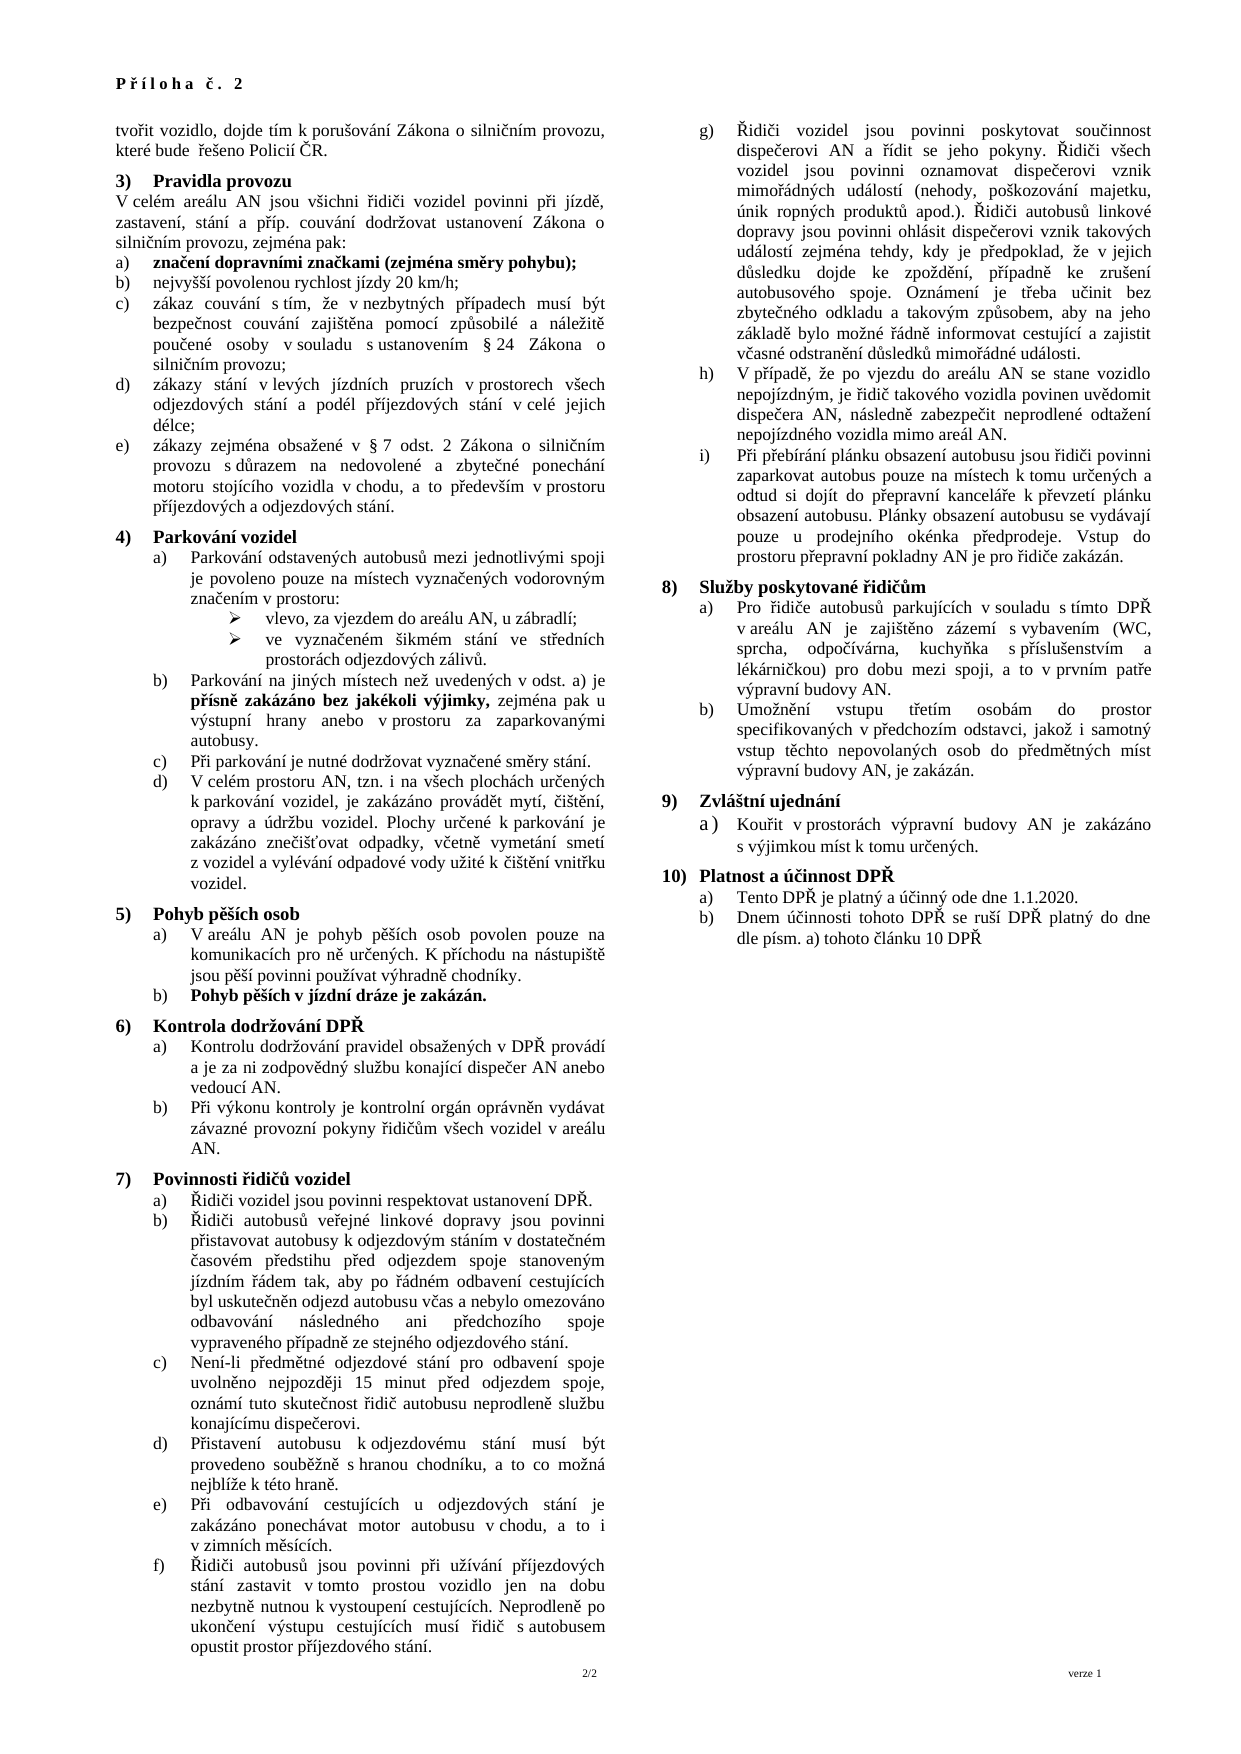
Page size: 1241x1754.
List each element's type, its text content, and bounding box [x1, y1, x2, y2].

list Pravidla provozu [115, 169, 605, 191]
list Pohyb pěších v jízdní dráze je zakázán. [153, 985, 605, 1005]
list Dnem účinnosti tohoto DPŘ se ruší DPŘ platný do dne dle písm. a) tohoto článku 10 DPŘ [699, 907, 1152, 948]
list ve vyznačeném šikmém stání ve středních prostorách odjezdových zálivů. [228, 629, 605, 669]
list V areálu AN je pohyb pěších osob povolen pouze na komunikacích pro ně určených. K příchodu na nástupiště jsou pěší povinni používat výhradně chodníky. [153, 924, 605, 985]
list nejvyšší povolenou rychlost jízdy 20 km/h; [115, 272, 605, 293]
list Při parkování je nutné dodržovat vyznačené směry stání. [153, 751, 605, 771]
list Platnost a účinnost DPŘ [662, 865, 1152, 887]
list značení dopravními značkami (zejména směry pohybu); [115, 252, 605, 272]
list Kontrola dodržování DPŘ [115, 1015, 605, 1036]
list Řidiči vozidel jsou povinni poskytovat součinnost dispečerovi AN a řídit se jeho pokyny. Řidiči všech vozidel jsou povinni oznamovat dispečerovi vznik mimořádných událostí (nehody, poškozování majetku, únik ropných produktů apod.). Řidiči autobusů linkové dopravy jsou povinni ohlásit dispečerovi vznik takových událostí zejména tehdy, kdy je předpoklad, že v jejich důsledku dojde ke zpoždění, případně ke zrušení autobusového spoje. Oznámení je třeba učinit bez zbytečného odkladu a takovým způsobem, aby na jeho základě bylo možné řádně informovat cestující a zajistit včasné odstranění důsledků mimořádné události. [699, 119, 1152, 363]
list Při odbavování cestujících u odjezdových stání je zakázáno ponechávat motor autobusu v chodu, a to i v zimních měsících. [153, 1494, 605, 1555]
list Přistavení autobusu k odjezdovému stání musí být provedeno souběžně s hranou chodníku, a to co možná nejblíže k této hraně. [153, 1433, 605, 1494]
list zákazy zejména obsažené v § 7 odst. 2 Zákona o silničním provozu s důrazem na nedovolené a zbytečné ponechání motoru stojícího vozidla v chodu, a to především v prostoru příjezdových a odjezdových stání. [115, 435, 605, 516]
text V celém areálu AN jsou všichni řidiči vozidel povinni při jízdě, zastavení, stání a příp. couvání dodržovat ustanovení Zákona o silničním provozu, zejména pak: [115, 191, 605, 252]
list Při výkonu kontroly je kontrolní orgán oprávněn vydávat závazné provozní pokyny řidičům všech vozidel v areálu AN. [153, 1097, 605, 1158]
list V celém prostoru AN, tzn. i na všech plochách určených k parkování vozidel, je zakázáno provádět mytí, čištění, opravy a údržbu vozidel. Plochy určené k parkování je zakázáno znečišťovat odpadky, včetně vymetání smetí z vozidel a vylévání odpadové vody užité k čištění vnitřku vozidel. [153, 771, 605, 893]
list Parkování odstavených autobusů mezi jednotlivými spoji je povoleno pouze na místech vyznačených vodorovným značením v prostoru: [153, 547, 605, 608]
list Povinnosti řidičů vozidel [115, 1168, 605, 1189]
list Služby poskytované řidičům [662, 576, 1152, 597]
list Tento DPŘ je platný a účinný ode dne 1.1.2020. [699, 887, 1152, 907]
list V případě, že po vjezdu do areálu AN se stane vozidlo nepojízdným, je řidič takového vozidla povinen uvědomit dispečera AN, následně zabezpečit neprodlené odtažení nepojízdného vozidla mimo areál AN. [699, 363, 1152, 444]
list Při přebírání plánku obsazení autobusu jsou řidiči povinni zaparkovat autobus pouze na místech k tomu určených a odtud si dojít do přepravní kanceláře k převzetí plánku obsazení autobusu. Plánky obsazení autobusu se vydávají pouze u prodejního okénka předprodeje. Vstup do prostoru přepravní pokladny AN je pro řidiče zakázán. [699, 444, 1152, 566]
list Parkování vozidel [115, 526, 605, 547]
list Parkování na jiných místech než uvedených v odst. a) je přísně zakázáno bez jakékoli výjimky, zejména pak u výstupní hrany anebo v prostoru za zaparkovanými autobusy. [153, 669, 605, 751]
list Není-li předmětné odjezdové stání pro odbavení spoje uvolněno nejpozději 15 minut před odjezdem spoje, oznámí tuto skutečnost řidič autobusu neprodleně službu konajícímu dispečerovi. [153, 1352, 605, 1433]
list zákaz couvání s tím, že v nezbytných případech musí být bezpečnost couvání zajištěna pomocí způsobilé a náležitě poučené osoby v souladu s ustanovením § 24 Zákona o silničním provozu; [115, 293, 605, 374]
list Pro řidiče autobusů parkujících v souladu s tímto DPŘ v areálu AN je zajištěno zázemí s vybavením (WC, sprcha, odpočívárna, kuchyňka s příslušenstvím a lékárničkou) pro dobu mezi spoji, a to v prvním patře výpravní budovy AN. [699, 597, 1152, 699]
list Kontrolu dodržování pravidel obsažených v DPŘ provádí a je za ni zodpovědný službu konající dispečer AN anebo vedoucí AN. [153, 1036, 605, 1097]
list Umožnění vstupu třetím osobám do prostor specifikovaných v předchozím odstavci, jakož i samotný vstup těchto nepovolaných osob do předmětných míst výpravní budovy AN, je zakázán. [699, 699, 1152, 780]
list Řidiči vozidel jsou povinni respektovat ustanovení DPŘ. [153, 1189, 605, 1210]
list Řidiči autobusů jsou povinni při užívání příjezdových stání zastavit v tomto prostou vozidlo jen na dobu nezbytně nutnou k vystoupení cestujících. Neprodleně po ukončení výstupu cestujících musí řidič s autobusem opustit prostor příjezdového stání. [153, 1555, 605, 1657]
list Zvláštní ujednání [662, 790, 1152, 811]
list vlevo, za vjezdem do areálu AN, u zábradlí; [228, 608, 605, 629]
list Pohyb pěších osob [115, 902, 605, 924]
list Řidiči autobusů veřejné linkové dopravy jsou povinni přistavovat autobusy k odjezdovým stáním v dostatečném časovém předstihu před odjezdem spoje stanoveným jízdním řádem tak, aby po řádném odbavení cestujících byl uskutečněn odjezd autobusu včas a nebylo omezováno odbavování následného ani předchozího spoje vypraveného případně ze stejného odjezdového stání. [153, 1210, 605, 1352]
list zákazy stání v levých jízdních pruzích v prostorech všech odjezdových stání a podél příjezdových stání v celé jejich délce; [115, 374, 605, 435]
list Kouřit v prostorách výpravní budovy AN je zakázáno s výjimkou míst k tomu určených. [699, 811, 1152, 856]
